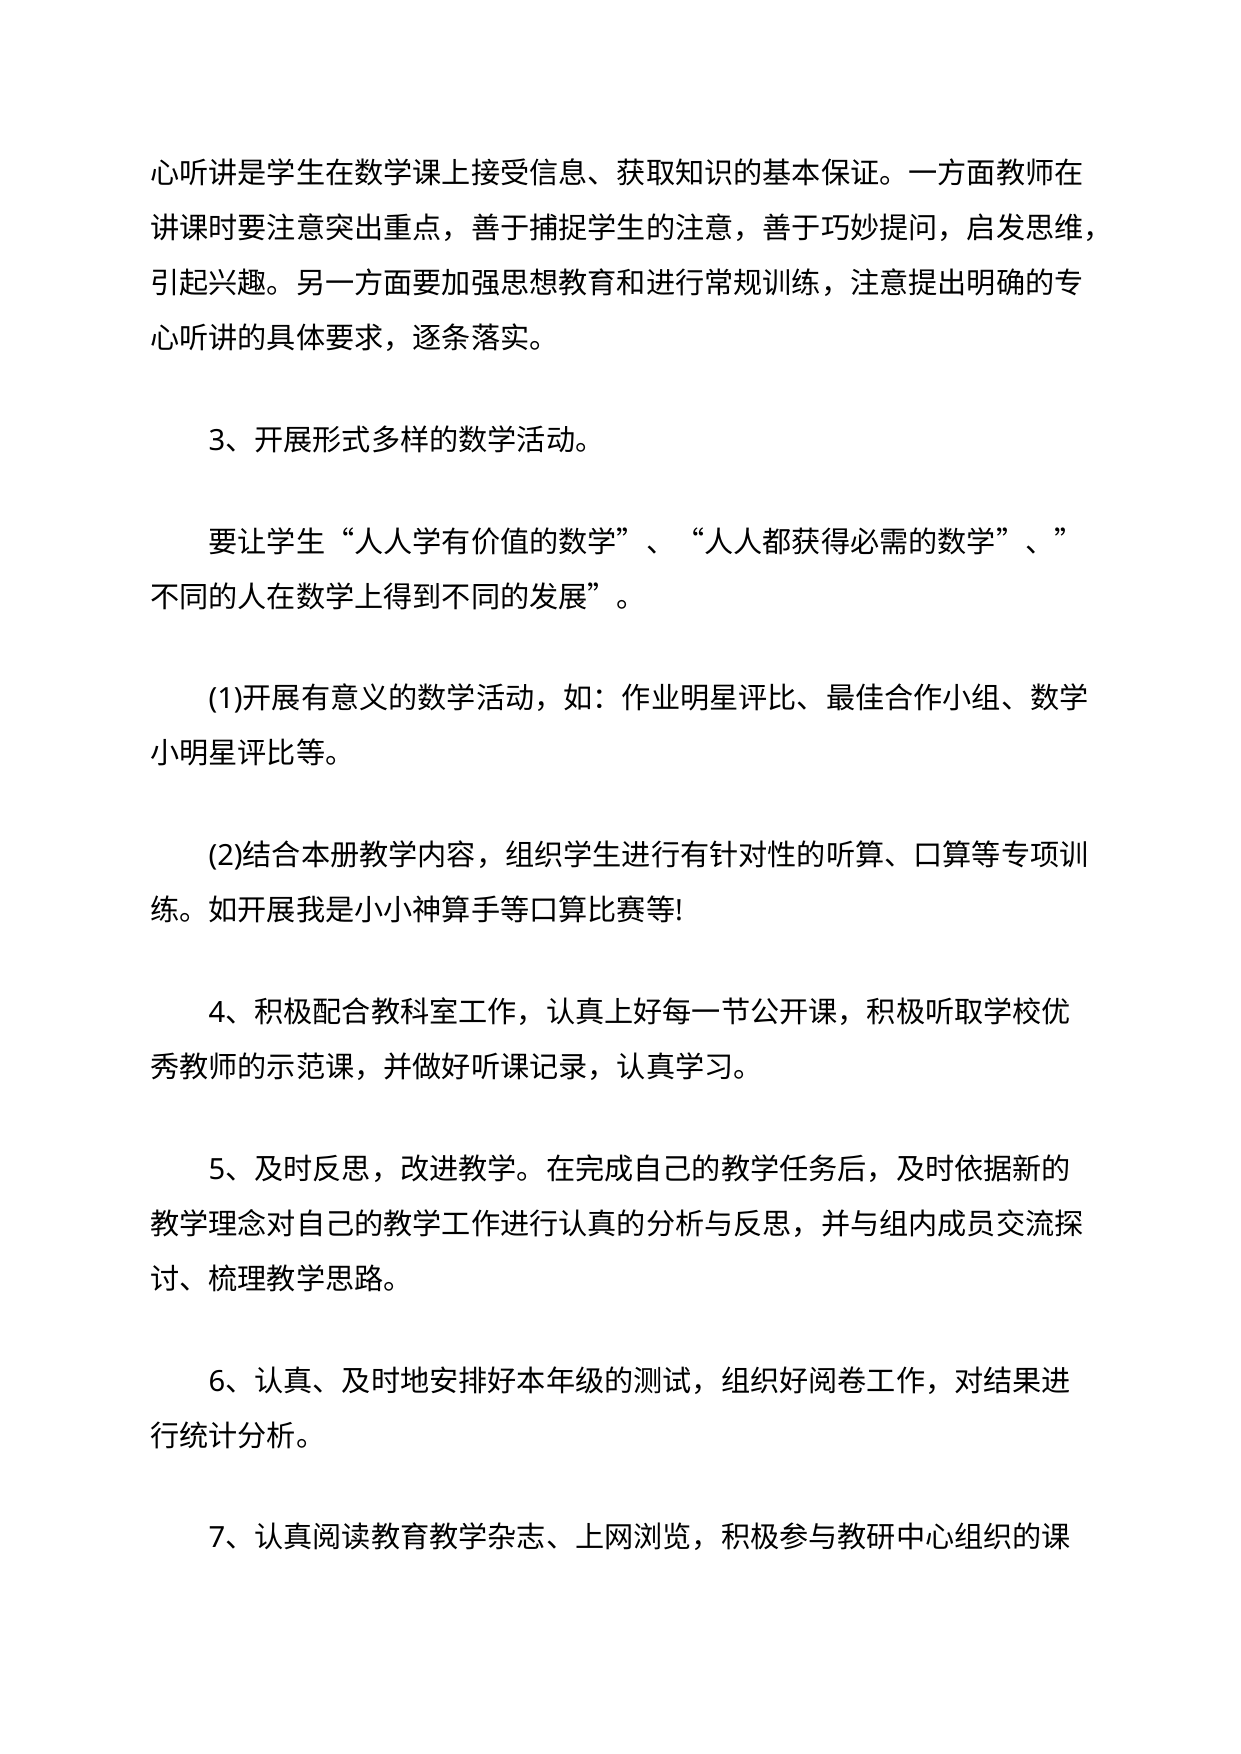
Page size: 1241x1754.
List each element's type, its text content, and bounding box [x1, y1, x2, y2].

text 要让学生“人人学有价值的数学”、“人人都获得必需的数学”、”不同的人在数学上得到不同的发展”。 [150, 518, 1090, 616]
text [150, 150, 1090, 357]
text 3、开展形式多样的数学活动。 [150, 416, 1090, 459]
text 4、积极配合教科室工作，认真上好每一节公开课，积极听取学校优秀教师的示范课，并做好听课记录，认真学习。 [150, 989, 1090, 1086]
text 5、及时反思，改进教学。在完成自己的教学任务后，及时依据新的教学理念对自己的教学工作进行认真的分析与反思，并与组内成员交流探讨、梳理教学思路。 [150, 1146, 1090, 1298]
text 6、认真、及时地安排好本年级的测试，组织好阅卷工作，对结果进行统计分析。 [150, 1357, 1090, 1454]
text (2)结合本册教学内容，组织学生进行有针对性的听算、口算等专项训练。如开展我是小小神算手等口算比赛等! [150, 832, 1090, 929]
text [150, 1514, 1090, 1556]
text (1)开展有意义的数学活动，如：作业明星评比、最佳合作小组、数学小明星评比等。 [150, 675, 1090, 772]
